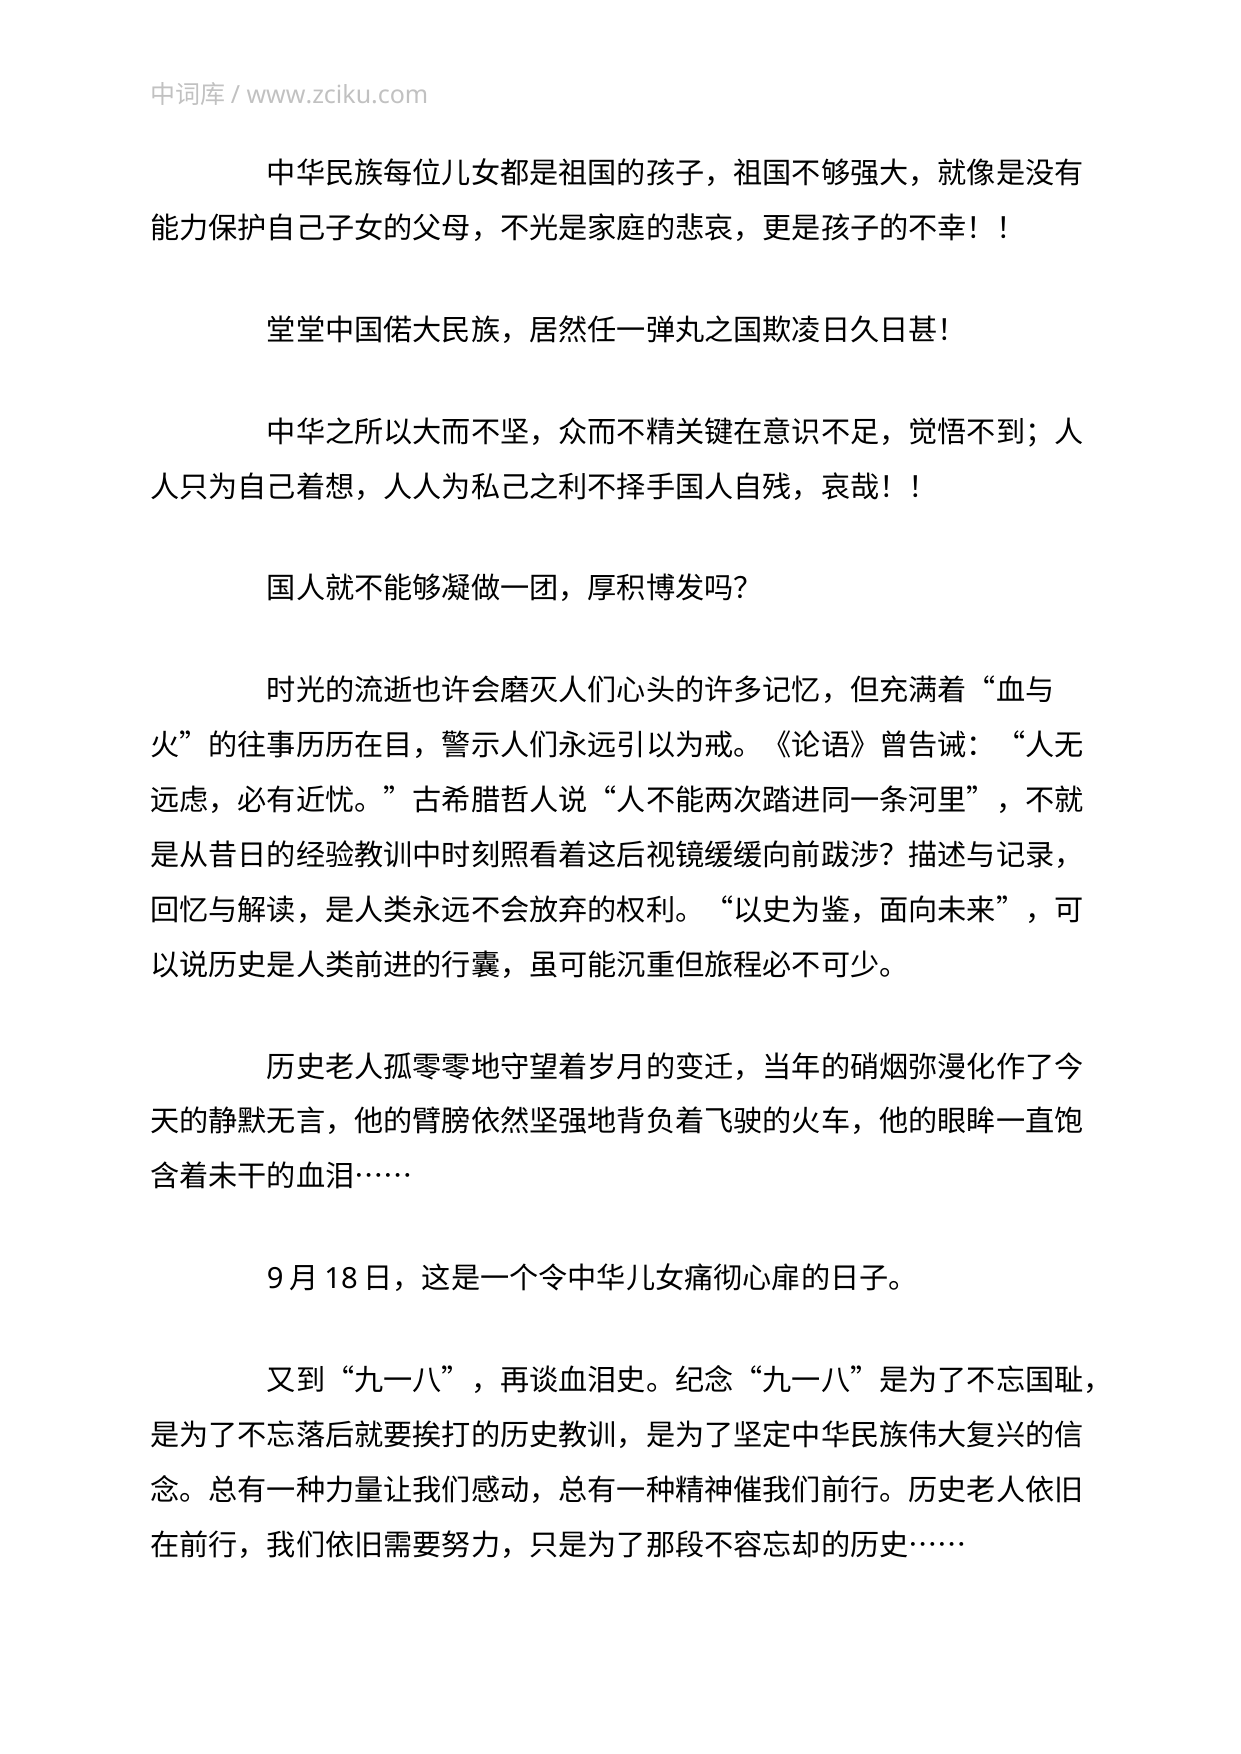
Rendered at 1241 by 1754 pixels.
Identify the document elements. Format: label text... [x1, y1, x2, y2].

text 中华民族每位儿女都是祖国的孩子，祖国不够强大，就像是没有能力保护自己子女的父母，不光是家庭的悲哀，更是孩子的不幸！！ [150, 150, 1090, 247]
text 国人就不能够凝做一团，厚积博发吗？ [150, 565, 1090, 607]
text 堂堂中国偌大民族，居然任一弹丸之国欺凌日久日甚！ [150, 307, 1090, 349]
text 中华之所以大而不坚，众而不精关键在意识不足，觉悟不到；人人只为自己着想，人人为私己之利不择手国人自残，哀哉！！ [150, 408, 1090, 506]
text 又到“九一八”，再谈血泪史。纪念“九一八”是为了不忘国耻，是为了不忘落后就要挨打的历史教训，是为了坚定中华民族伟大复兴的信念。总有一种力量让我们感动，总有一种精神催我们前行。历史老人依旧在前行，我们依旧需要努力，只是为了那段不容忘却的历史…… [150, 1357, 1090, 1564]
text 9月18日，这是一个令中华儿女痛彻心扉的日子。 [150, 1255, 1090, 1297]
text 时光的流逝也许会磨灭人们心头的许多记忆，但充满着“血与火”的往事历历在目，警示人们永远引以为戒。《论语》曾告诫：“人无远虑，必有近忧。”古希腊哲人说“人不能两次踏进同一条河里”，不就是从昔日的经验教训中时刻照看着这后视镜缓缓向前跋涉？描述与记录，回忆与解读，是人类永远不会放弃的权利。“以史为鉴，面向未来”，可以说历史是人类前进的行囊，虽可能沉重但旅程必不可少。 [150, 667, 1090, 984]
text 历史老人孤零零地守望着岁月的变迁，当年的硝烟弥漫化作了今天的静默无言，他的臂膀依然坚强地背负着飞驶的火车，他的眼眸一直饱含着未干的血泪…… [150, 1043, 1090, 1195]
